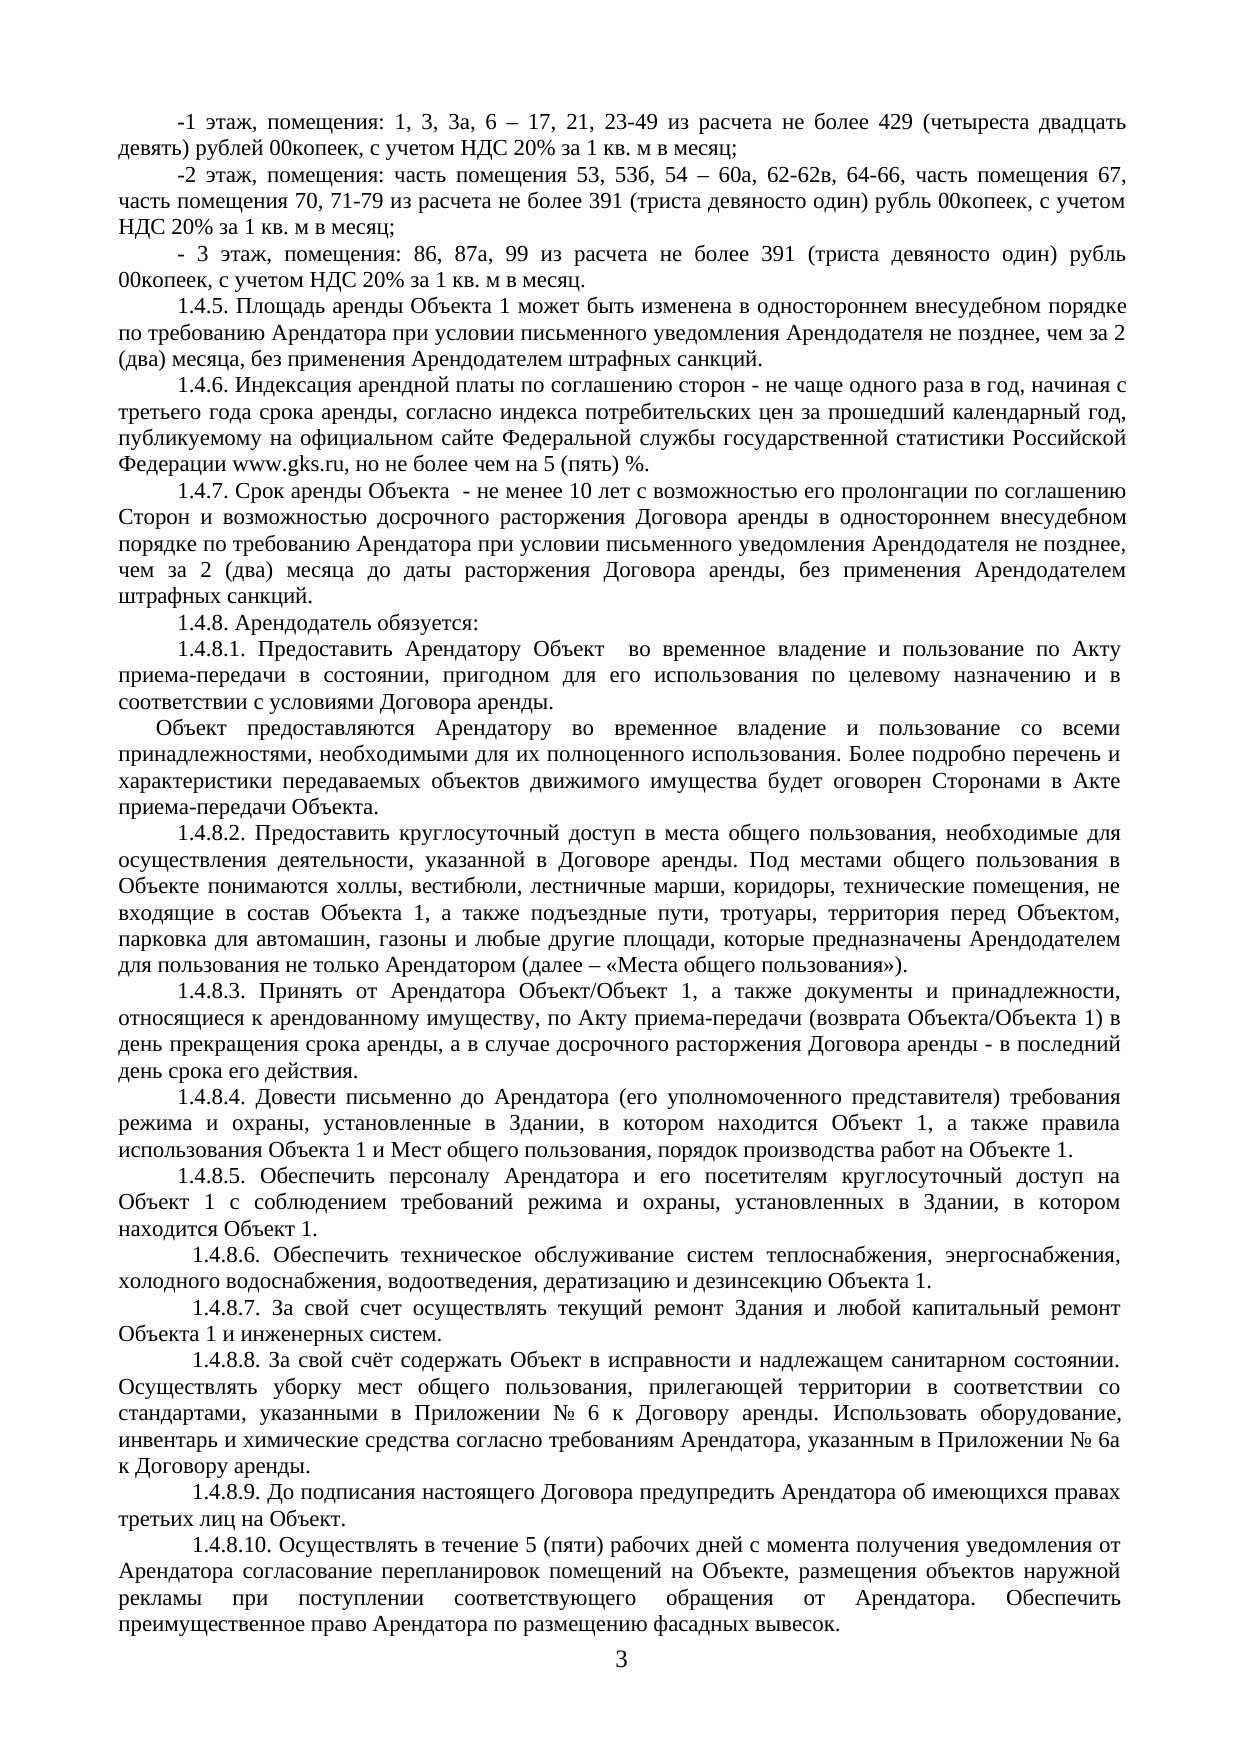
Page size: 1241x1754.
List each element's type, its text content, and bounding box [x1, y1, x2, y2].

text 1.4.8.4. Довести письменно до Арендатора (его уполномоченного представителя) требования режима и охраны, установленные в Здании, в котором находится Объект 1, а также правила использования Объекта 1 и Мест общего пользования, порядок производства работ на Объекте 1. [118, 1083, 1122, 1162]
text 1.4.8.1. Предоставить Арендатору Объект во временное владение и пользование по Акту приема-передачи в состоянии, пригодном для его использования по целевому назначению и в соответствии с условиями Договора аренды. [118, 635, 1122, 714]
text 1.4.8.3. Принять от Арендатора Объект/Объект 1, а также документы и принадлежности, относящиеся к арендованному имуществу, по Акту приема-передачи (возврата Объекта/Объекта 1) в день прекращения срока аренды, а в случае досрочного расторжения Договора аренды - в последний день срока его действия. [118, 978, 1122, 1083]
text 1.4.8.7. За свой счет осуществлять текущий ремонт Здания и любой капитальный ремонт Объекта 1 и инженерных систем. [118, 1294, 1122, 1347]
text 1.4.5. Площадь аренды Объекта 1 может быть изменена в одностороннем внесудебном порядке по требованию Арендатора при условии письменного уведомления Арендодателя не позднее, чем за 2 (два) месяца, без применения Арендодателем штрафных санкций. [118, 292, 1128, 371]
text -2 этаж, помещения: часть помещения 53, 53б, 54 – 60а, 62-62в, 64-66, часть помещения 67, часть помещения 70, 71-79 из расчета не более 391 (триста девяносто один) рубль 00копеек, с учетом НДС 20% за 1 кв. м в месяц; [118, 161, 1128, 240]
text 1.4.8.10. Осуществлять в течение 5 (пяти) рабочих дней с момента получения уведомления от Арендатора согласование перепланировок помещений на Объекте, размещения объектов наружной рекламы при поступлении соответствующего обращения от Арендатора. Обеспечить преимущественное право Арендатора по размещению фасадных вывесок. [118, 1531, 1122, 1636]
text 1.4.8. Арендодатель обязуется: [118, 609, 1122, 635]
text - 3 этаж, помещения: 86, 87а, 99 из расчета не более 391 (триста девяносто один) рубль 00копеек, с учетом НДС 20% за 1 кв. м в месяц. [118, 240, 1128, 292]
text Объект предоставляются Арендатору во временное владение и пользование со всеми принадлежностями, необходимыми для их полноценного использования. Более подробно перечень и характеристики передаваемых объектов движимого имущества будет оговорен Сторонами в Акте приема-передачи Объекта. [118, 714, 1122, 819]
text 1.4.8.5. Обеспечить персоналу Арендатора и его посетителям круглосуточный доступ на Объект 1 с соблюдением требований режима и охраны, установленных в Здании, в котором находится Объект 1. [118, 1162, 1122, 1241]
text 1.4.8.8. За свой счёт содержать Объект в исправности и надлежащем санитарном состоянии. Осуществлять уборку мест общего пользования, прилегающей территории в соответствии со стандартами, указанными в Приложении № 6 к Договору аренды. Использовать оборудование, инвентарь и химические средства согласно требованиям Арендатора, указанным в Приложении № 6а к Договору аренды. [118, 1347, 1122, 1478]
text 1.4.8.6. Обеспечить техническое обслуживание систем теплоснабжения, энергоснабжения, холодного водоснабжения, водоотведения, дератизацию и дезинсекцию Объекта 1. [118, 1241, 1122, 1294]
text 1.4.8.9. До подписания настоящего Договора предупредить Арендатора об имеющихся правах третьих лиц на Объект. [118, 1478, 1122, 1531]
text 1.4.7. Срок аренды Объекта - не менее 10 лет с возможностью его пролонгации по соглашению Сторон и возможностью досрочного расторжения Договора аренды в одностороннем внесудебном порядке по требованию Арендатора при условии письменного уведомления Арендодателя не позднее, чем за 2 (два) месяца до даты расторжения Договора аренды, без применения Арендодателем штрафных санкций. [118, 477, 1128, 609]
text -1 этаж, помещения: 1, 3, 3а, 6 – 17, 21, 23-49 из расчета не более 429 (четыреста двадцать девять) рублей 00копеек, с учетом НДС 20% за 1 кв. м в месяц; [118, 108, 1128, 161]
text 1.4.8.2. Предоставить круглосуточный доступ в места общего пользования, необходимые для осуществления деятельности, указанной в Договоре аренды. Под местами общего пользования в Объекте понимаются холлы, вестибюли, лестничные марши, коридоры, технические помещения, не входящие в состав Объекта 1, а также подъездные пути, тротуары, территория перед Объектом, парковка для автомашин, газоны и любые другие площади, которые предназначены Арендодателем для пользования не только Арендатором (далее – «Места общего пользования»). [118, 819, 1122, 978]
text 1.4.6. Индексация арендной платы по соглашению сторон - не чаще одного раза в год, начиная с третьего года срока аренды, согласно индекса потребительских цен за прошедший календарный год, публикуемому на официальном сайте Федеральной службы государственной статистики Российской Федерации www.gks.ru, но не более чем на 5 (пять) %. [118, 371, 1128, 477]
